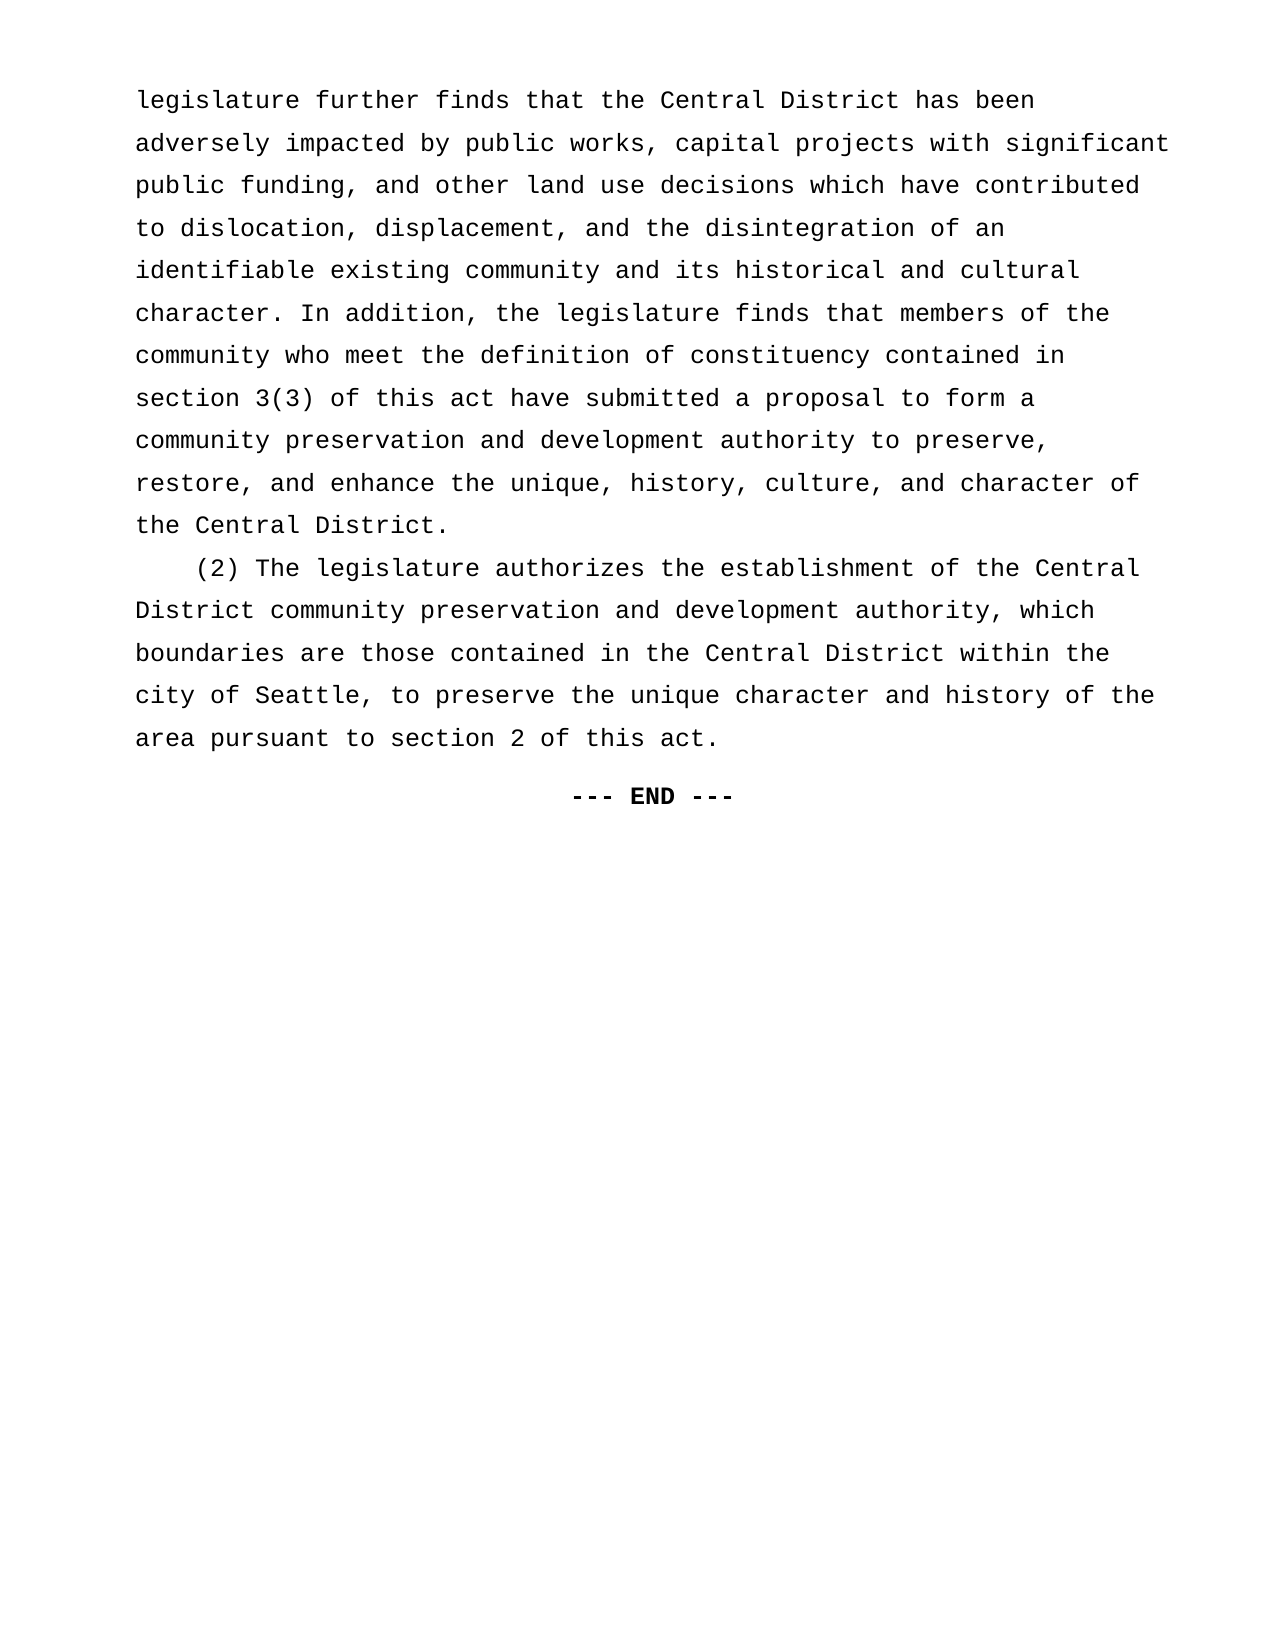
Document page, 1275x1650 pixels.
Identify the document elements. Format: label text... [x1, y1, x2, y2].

text --- END --- [135, 783, 1170, 812]
text (2) The legislature authorizes the establishment of the Central District community preservation and development authority, which boundaries are those contained in the Central District within the city of Seattle, to preserve the unique character and history of the area pursuant to section 2 of this act. [135, 542, 1170, 755]
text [135, 75, 1170, 542]
